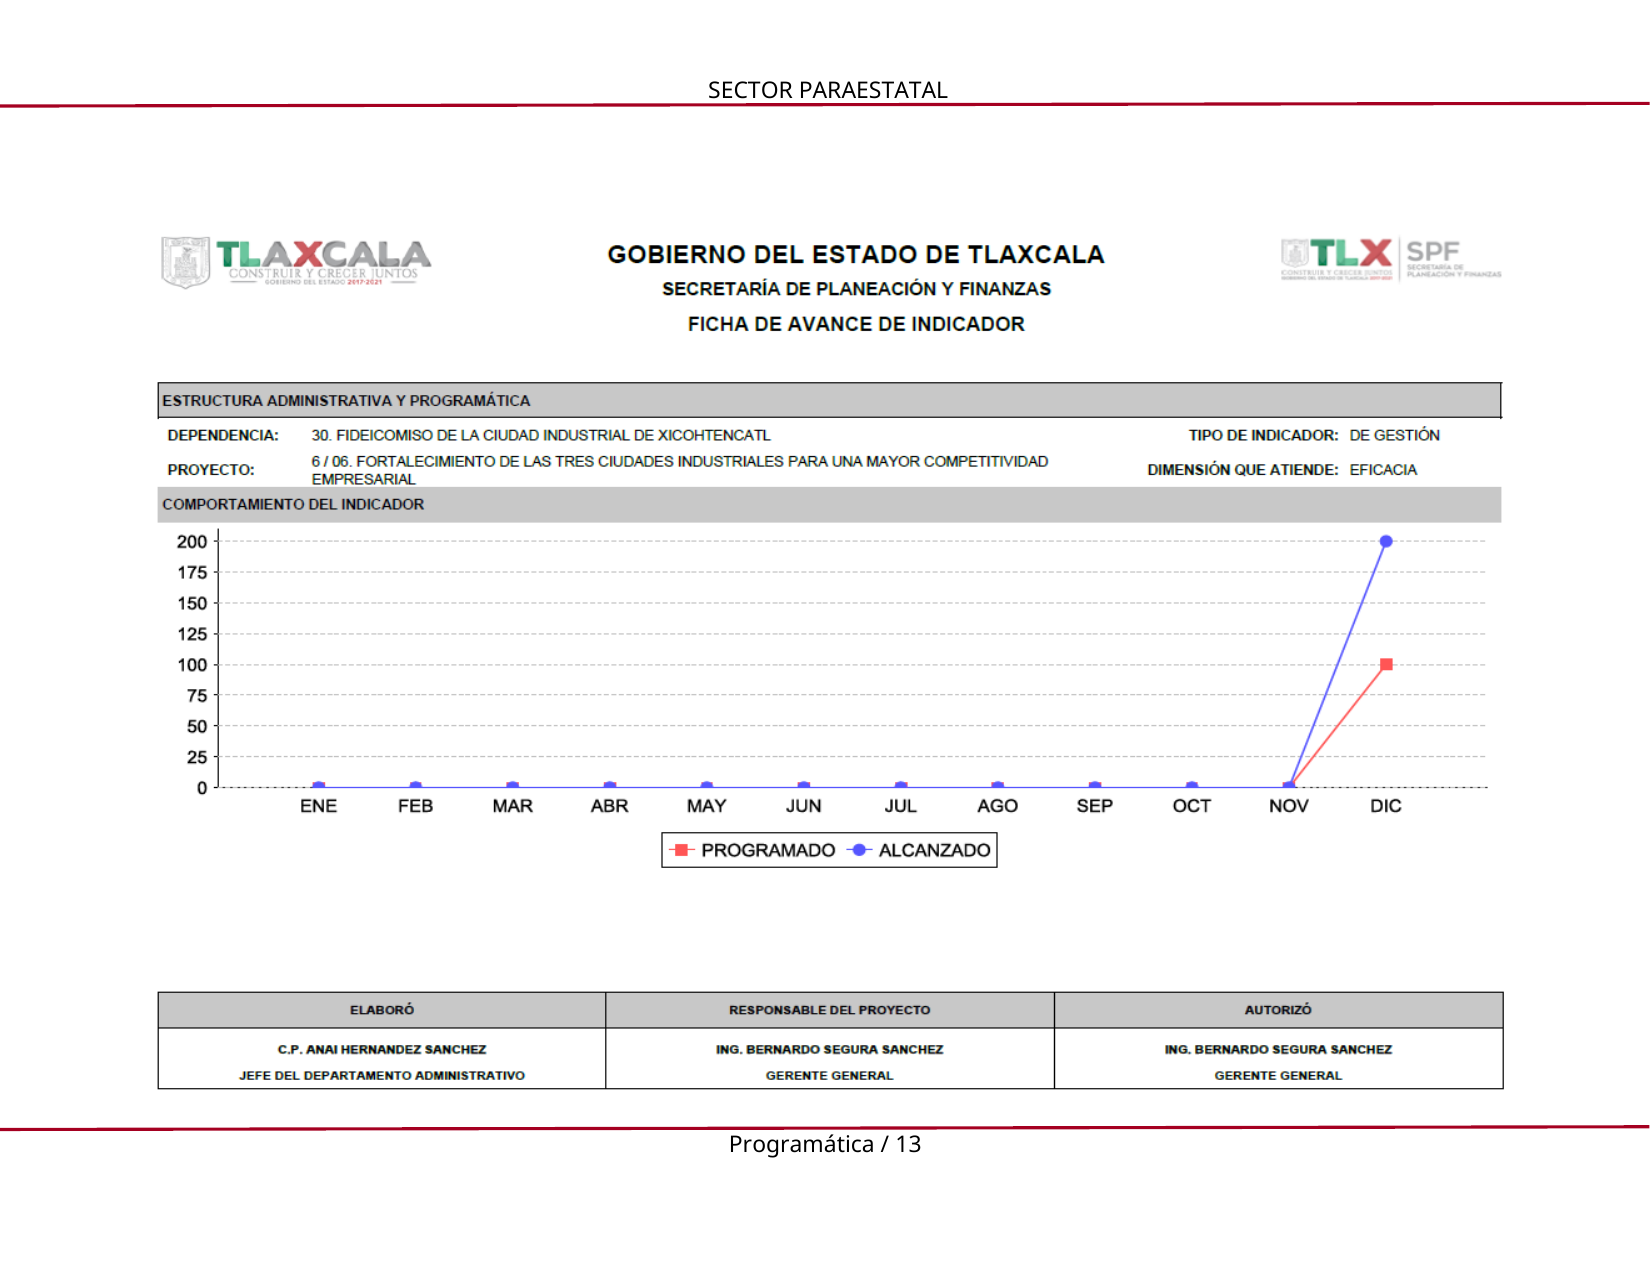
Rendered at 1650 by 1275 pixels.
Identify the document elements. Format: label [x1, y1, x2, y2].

picture [112, 150, 1544, 1121]
